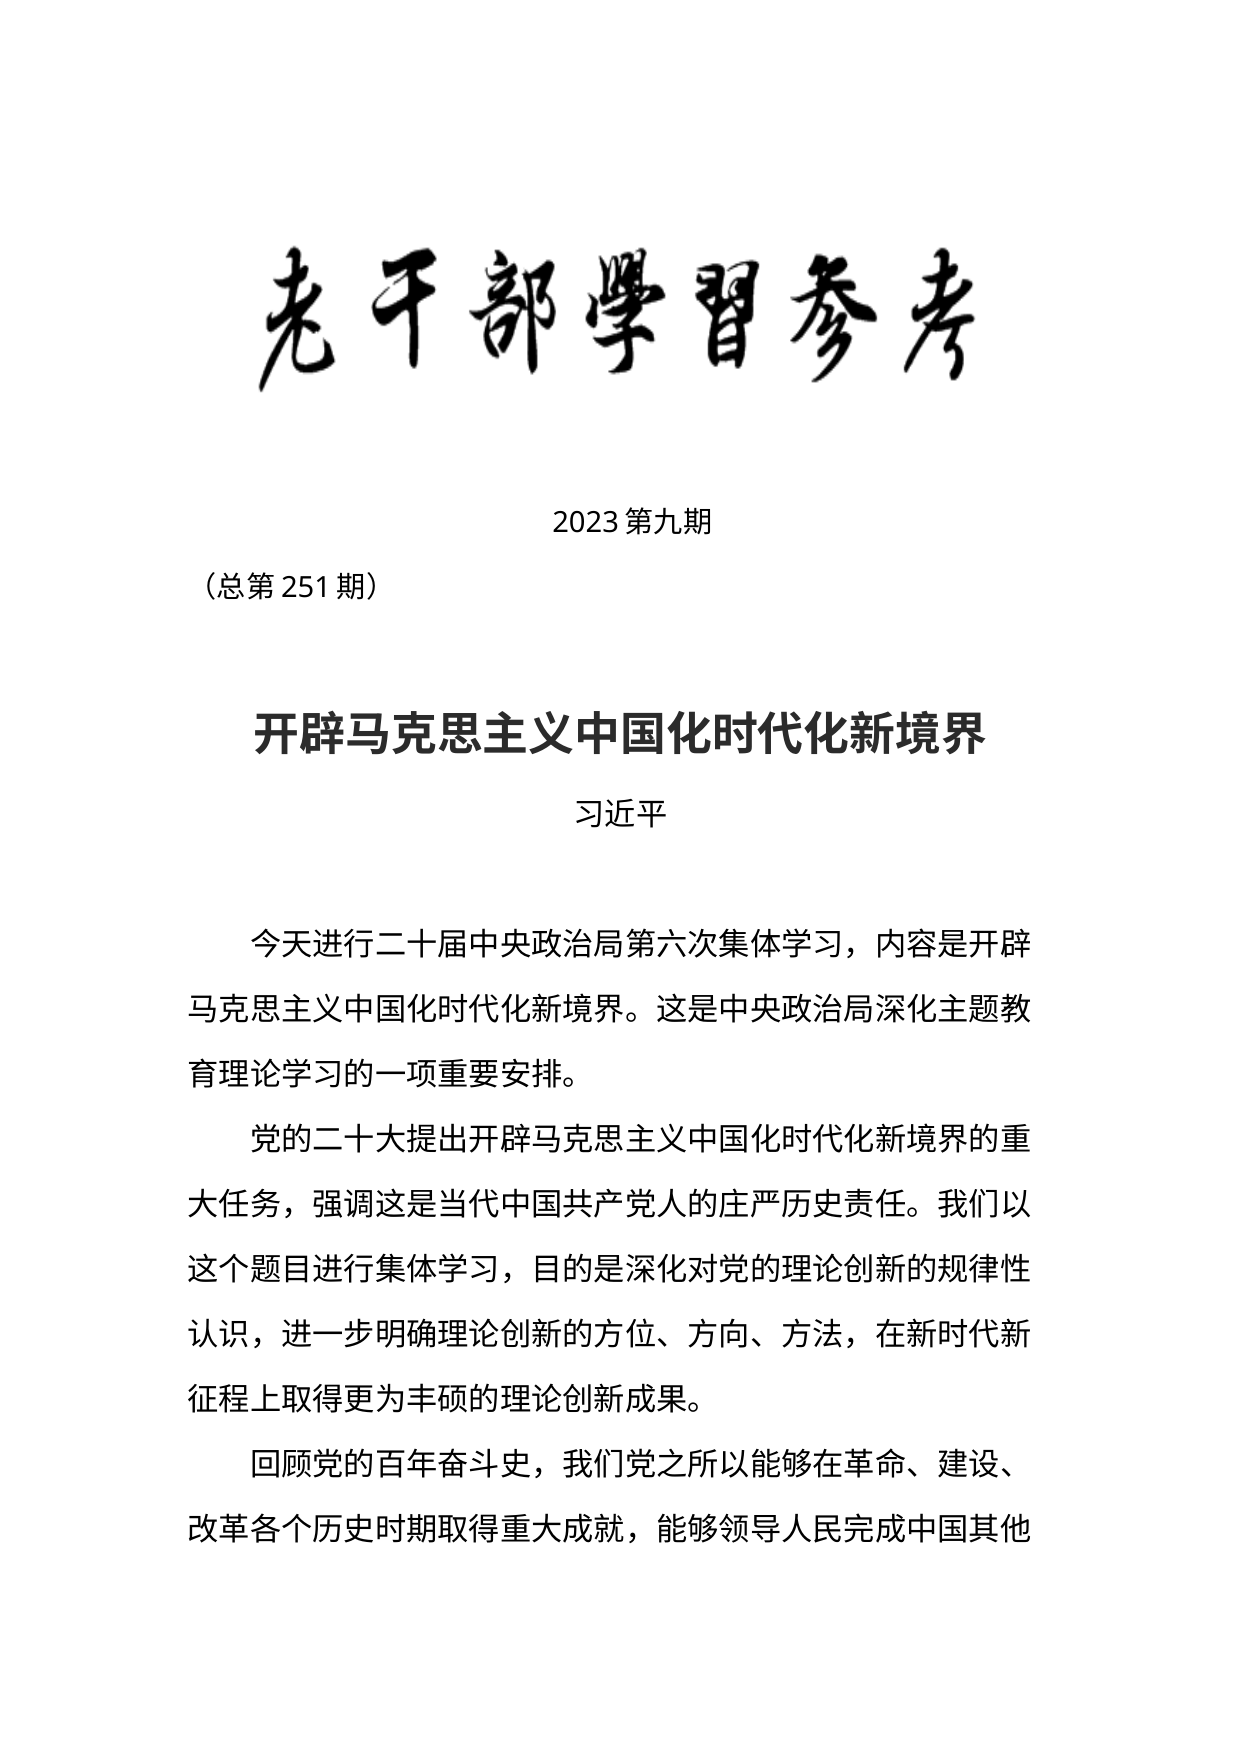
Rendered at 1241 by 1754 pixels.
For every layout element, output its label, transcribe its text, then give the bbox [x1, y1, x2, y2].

text 2023第九期 [187, 487, 1053, 552]
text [187, 1429, 1053, 1559]
text （总第251期） [187, 552, 1053, 617]
picture [215, 162, 1025, 472]
text 开辟马克思主义中国化时代化新境界 [187, 682, 1053, 779]
text 今天进行二十届中央政治局第六次集体学习，内容是开辟马克思主义中国化时代化新境界。这是中央政治局深化主题教育理论学习的一项重要安排。 [187, 909, 1053, 1104]
text 习近平 [187, 779, 1053, 844]
text 党的二十大提出开辟马克思主义中国化时代化新境界的重大任务，强调这是当代中国共产党人的庄严历史责任。我们以这个题目进行集体学习，目的是深化对党的理论创新的规律性认识，进一步明确理论创新的方位、方向、方法，在新时代新征程上取得更为丰硕的理论创新成果。 [187, 1104, 1053, 1429]
